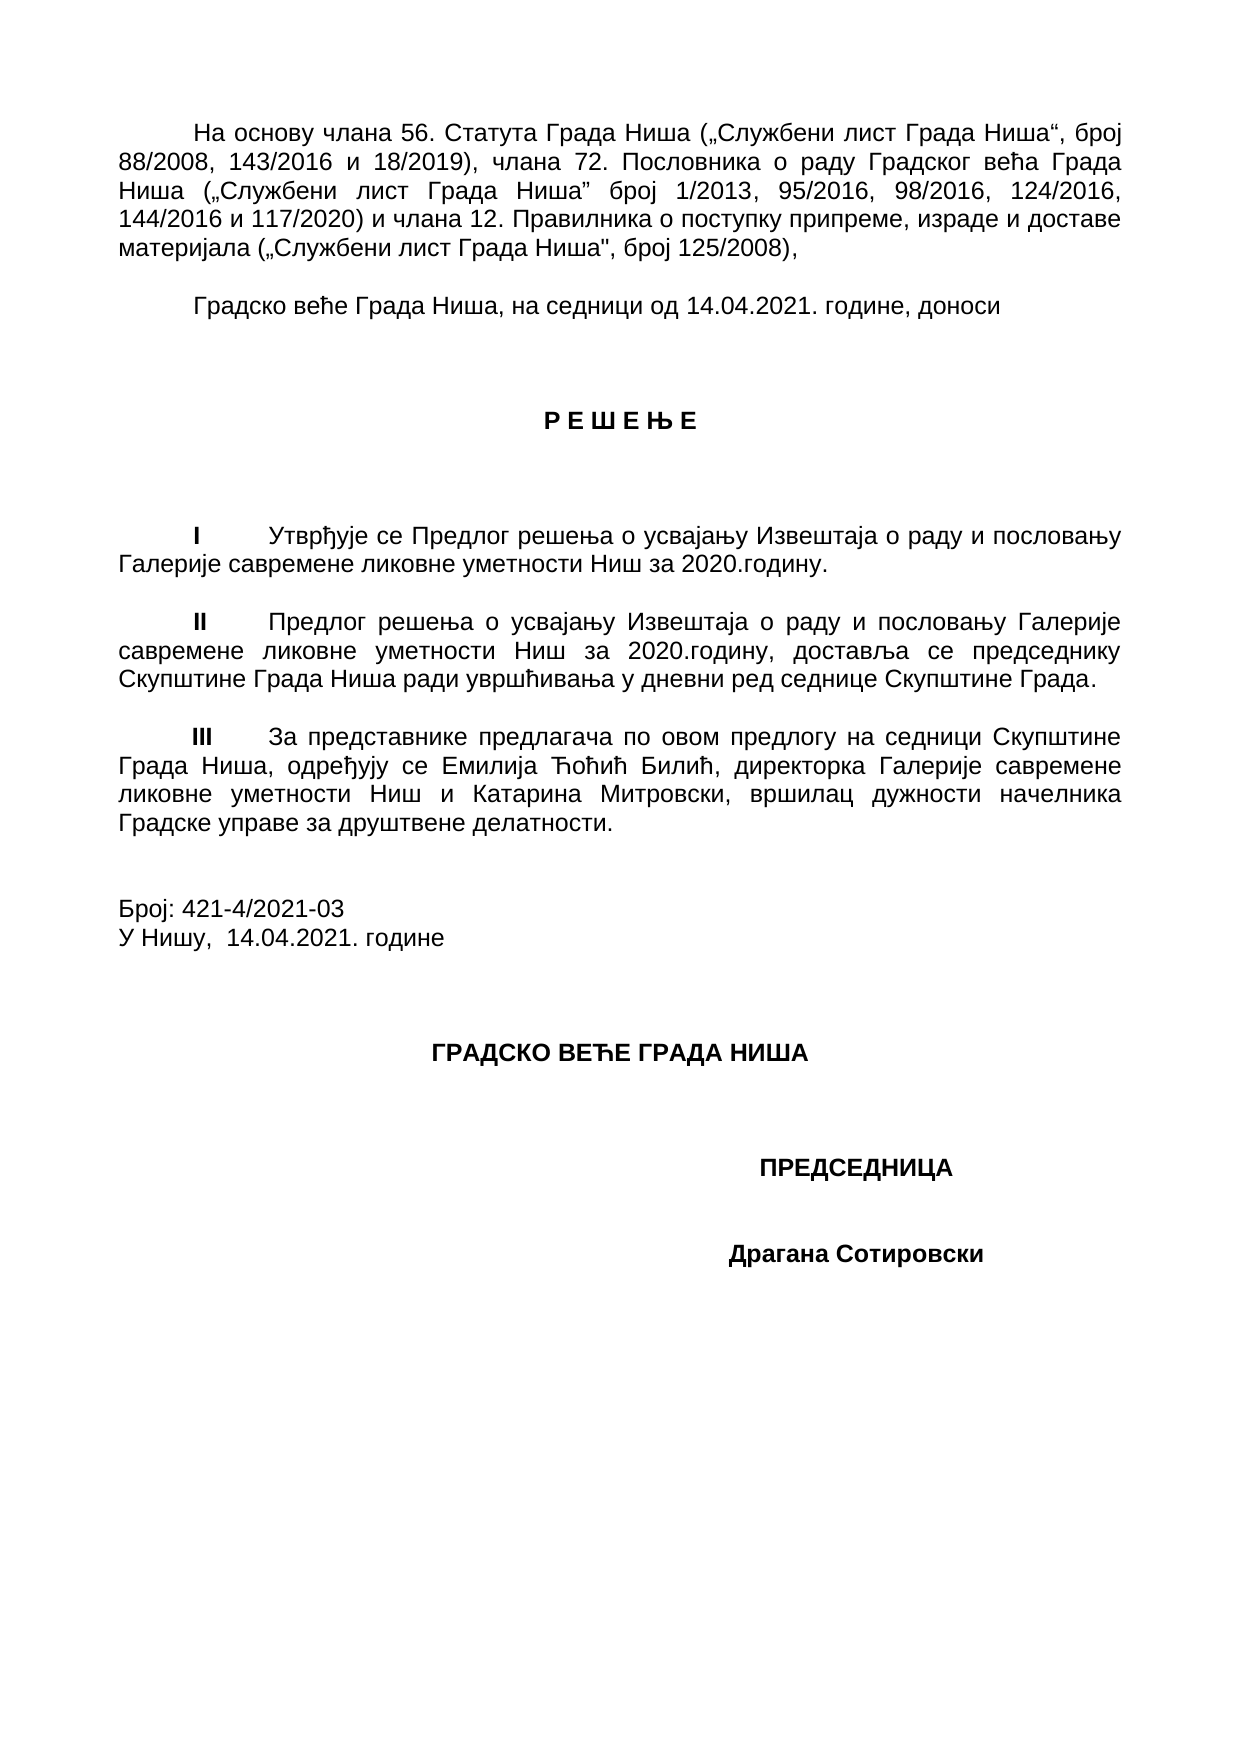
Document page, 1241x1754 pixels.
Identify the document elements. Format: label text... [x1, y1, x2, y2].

text Р Е Ш Е Њ Е [118, 406, 1122, 434]
text Драгана Сотировски [591, 1239, 1122, 1268]
text III За представнике предлагача по овом предлогу на седници Скупштине Града Ниша, одређују се Емилија Ћоћић Билић, директорка Галеријe савремене ликовне уметности Ниш и Катарина Митровски, вршилац дужности начелника Градске управе за друштвене делатности. [118, 722, 1122, 837]
text На основу члана 56. Статута Града Ниша („Службени лист Града Ниша“, број 88/2008, 143/2016 и 18/2019), члана 72. Пословника о раду Градског већа Града Ниша („Службени лист Града Ниша” број 1/2013, 95/2016, 98/2016, 124/2016, 144/2016 и 117/2020) и члана 12. Правилника о поступку припреме, израде и доставе материјала („Службени лист Града Ниша", број 125/2008), [118, 118, 1122, 262]
text ГРАДСКО ВЕЋЕ ГРАДА НИША [118, 1038, 1122, 1067]
text ПРЕДСЕДНИЦА [591, 1153, 1122, 1182]
text II Предлог решења о усвајању Извештаја о раду и пословању Галеријe савремене ликовне уметности Ниш за 2020.годину, доставља се председнику Скупштине Града Ниша ради увршћивања у дневни ред седнице Скупштине Града. [118, 607, 1122, 693]
text I Утврђује се Предлог решења о усвајању Извештаја о раду и пословању Галеријe савремене ликовне уметности Ниш за 2020.годину. [118, 521, 1122, 578]
text Градско веће Града Ниша, на седници од 14.04.2021. године, доноси [118, 291, 1122, 319]
text Број: 421-4/2021-03 [118, 894, 1122, 923]
text У Нишу, 14.04.2021. године [118, 923, 1122, 952]
